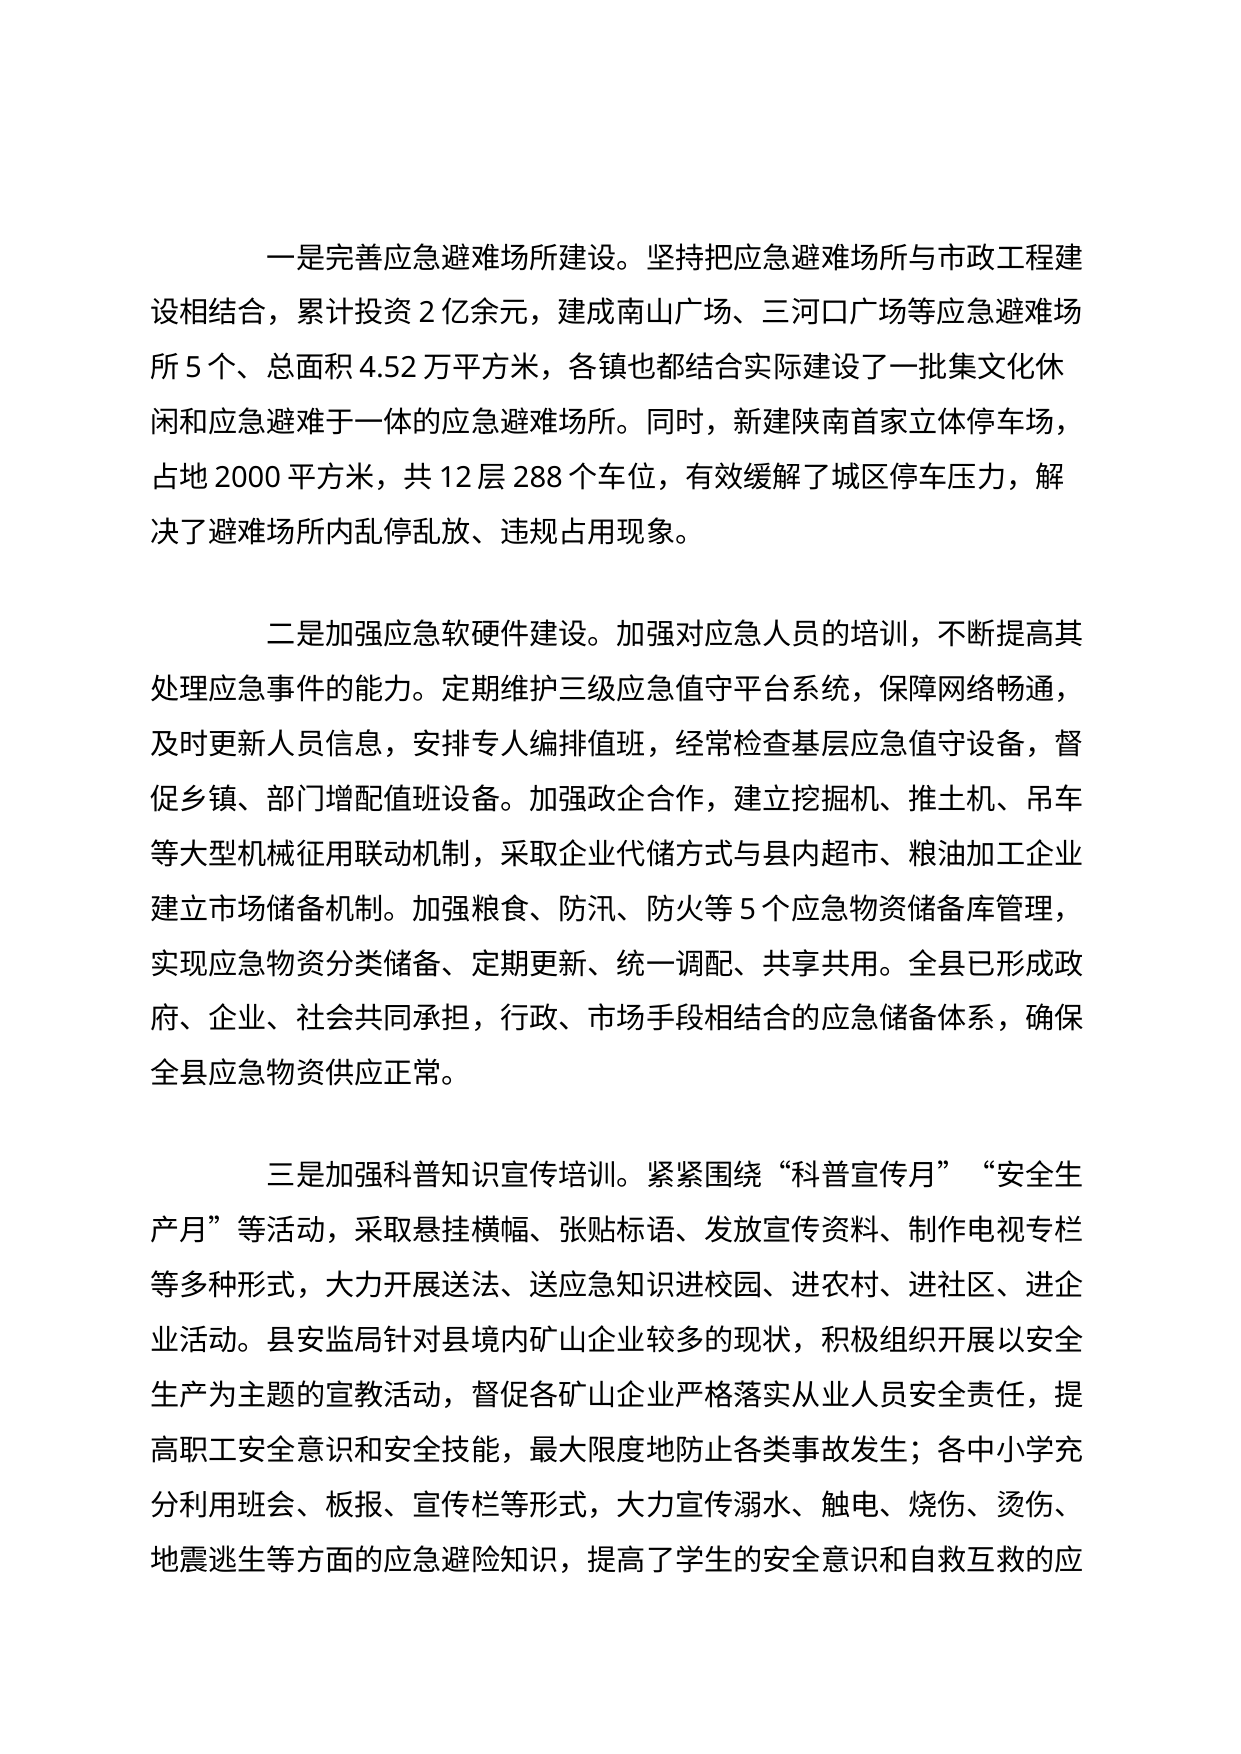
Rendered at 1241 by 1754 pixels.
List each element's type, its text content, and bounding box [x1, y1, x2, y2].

text 二是加强应急软硬件建设。加强对应急人员的培训，不断提高其处理应急事件的能力。定期维护三级应急值守平台系统，保障网络畅通，及时更新人员信息，安排专人编排值班，经常检查基层应急值守设备，督促乡镇、部门增配值班设备。加强政企合作，建立挖掘机、推土机、吊车等大型机械征用联动机制，采取企业代储方式与县内超市、粮油加工企业建立市场储备机制。加强粮食、防汛、防火等5个应急物资储备库管理，实现应急物资分类储备、定期更新、统一调配、共享共用。全县已形成政府、企业、社会共同承担，行政、市场手段相结合的应急储备体系，确保全县应急物资供应正常。 [150, 611, 1090, 1092]
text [150, 1152, 1090, 1578]
text 一是完善应急避难场所建设。坚持把应急避难场所与市政工程建设相结合，累计投资2亿余元，建成南山广场、三河口广场等应急避难场所5个、总面积4.52万平方米，各镇也都结合实际建设了一批集文化休闲和应急避难于一体的应急避难场所。同时，新建陕南首家立体停车场，占地2000平方米，共12层288个车位，有效缓解了城区停车压力，解决了避难场所内乱停乱放、违规占用现象。 [150, 234, 1090, 551]
